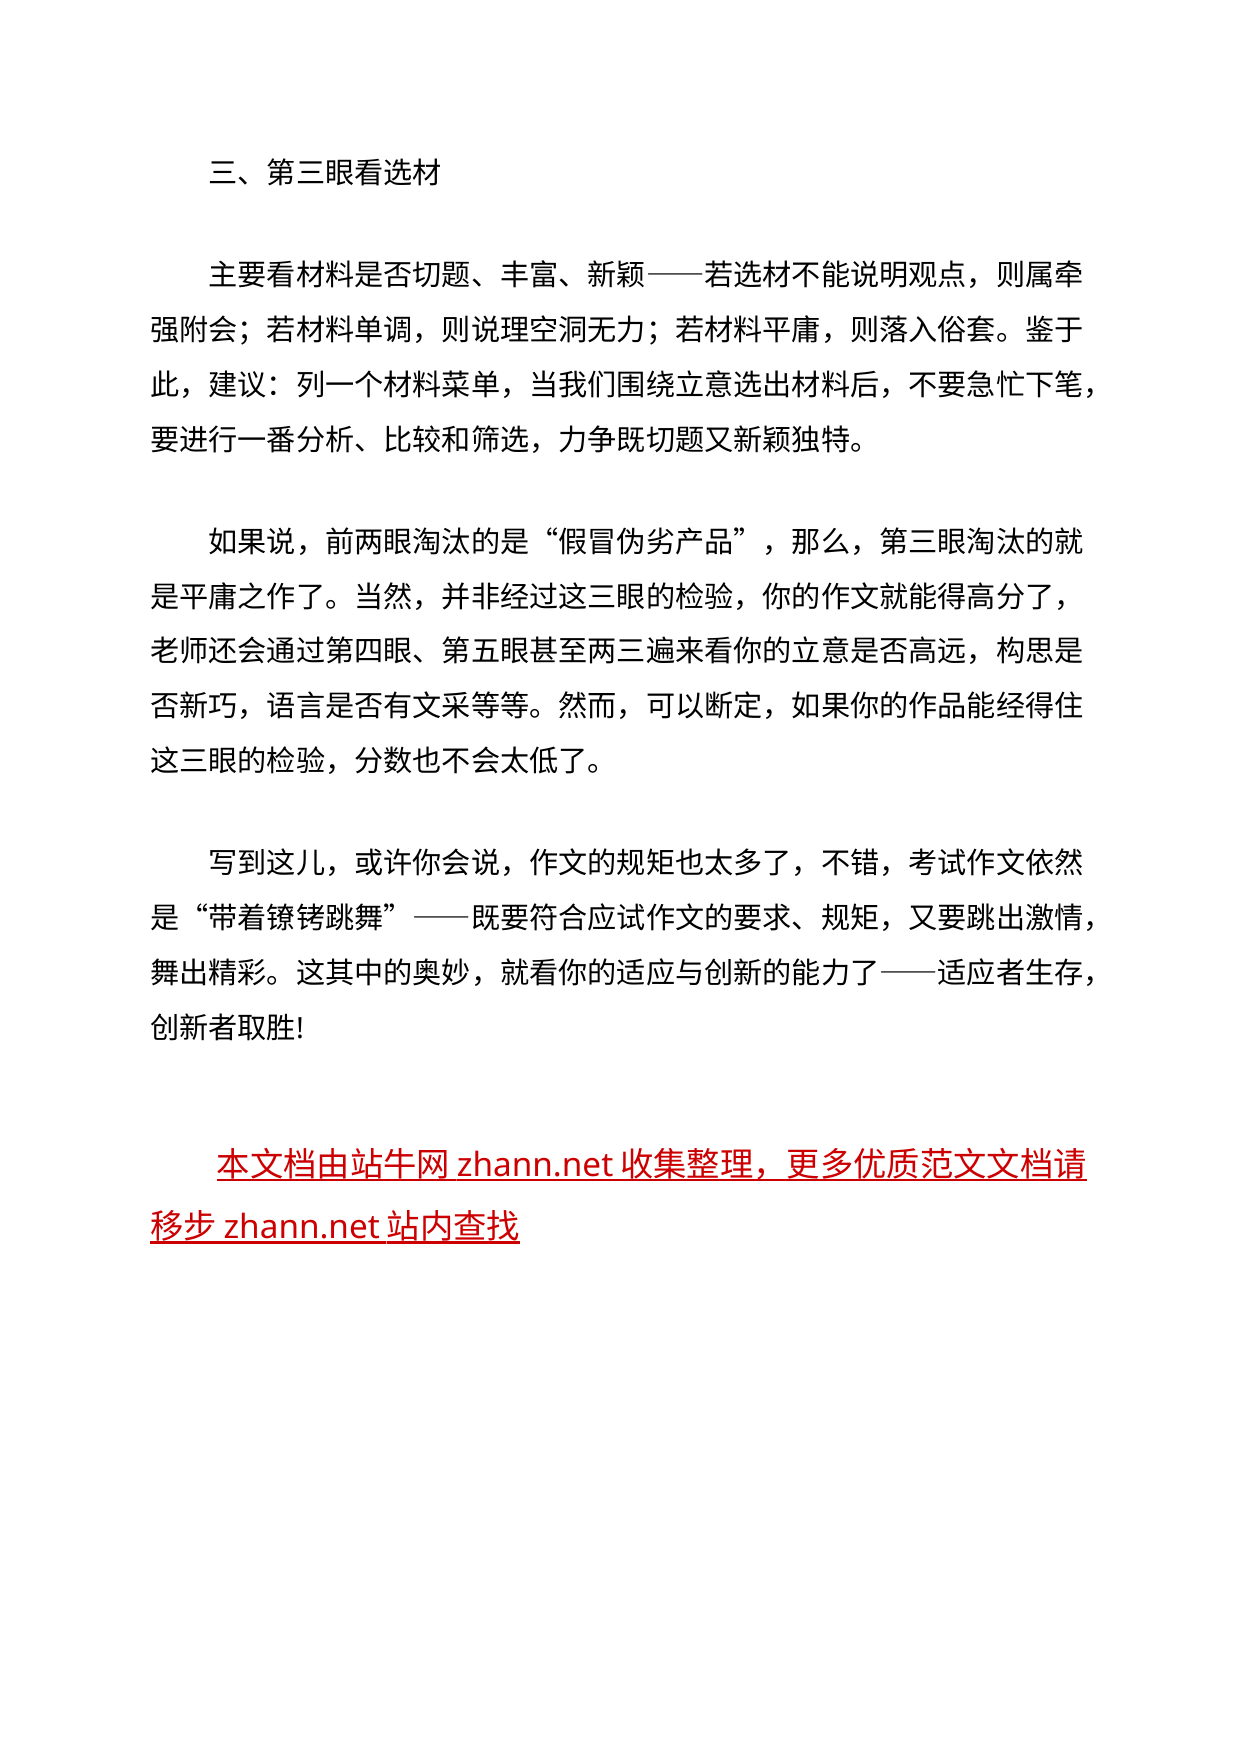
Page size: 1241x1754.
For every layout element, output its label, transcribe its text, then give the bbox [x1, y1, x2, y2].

text 主要看材料是否切题、丰富、新颖——若选材不能说明观点，则属牵强附会；若材料单调，则说理空洞无力；若材料平庸，则落入俗套。鉴于此，建议：列一个材料菜单，当我们围绕立意选出材料后，不要急忙下笔，要进行一番分析、比较和筛选，力争既切题又新颖独特。 [150, 252, 1090, 459]
text 本文档由站牛网zhann.net收集整理，更多优质范文文档请移步zhann.net站内查找 [150, 1137, 1090, 1249]
text 如果说，前两眼淘汰的是“假冒伪劣产品”，那么，第三眼淘汰的就是平庸之作了。当然，并非经过这三眼的检验，你的作文就能得高分了，老师还会通过第四眼、第五眼甚至两三遍来看你的立意是否高远，构思是否新巧，语言是否有文采等等。然而，可以断定，如果你的作品能经得住这三眼的检验，分数也不会太低了。 [150, 518, 1090, 780]
text 写到这儿，或许你会说，作文的规矩也太多了，不错，考试作文依然是“带着镣铐跳舞”——既要符合应试作文的要求、规矩，又要跳出激情，舞出精彩。这其中的奥妙，就看你的适应与创新的能力了——适应者生存，创新者取胜! [150, 839, 1090, 1047]
text 三、第三眼看选材 [150, 150, 1090, 192]
